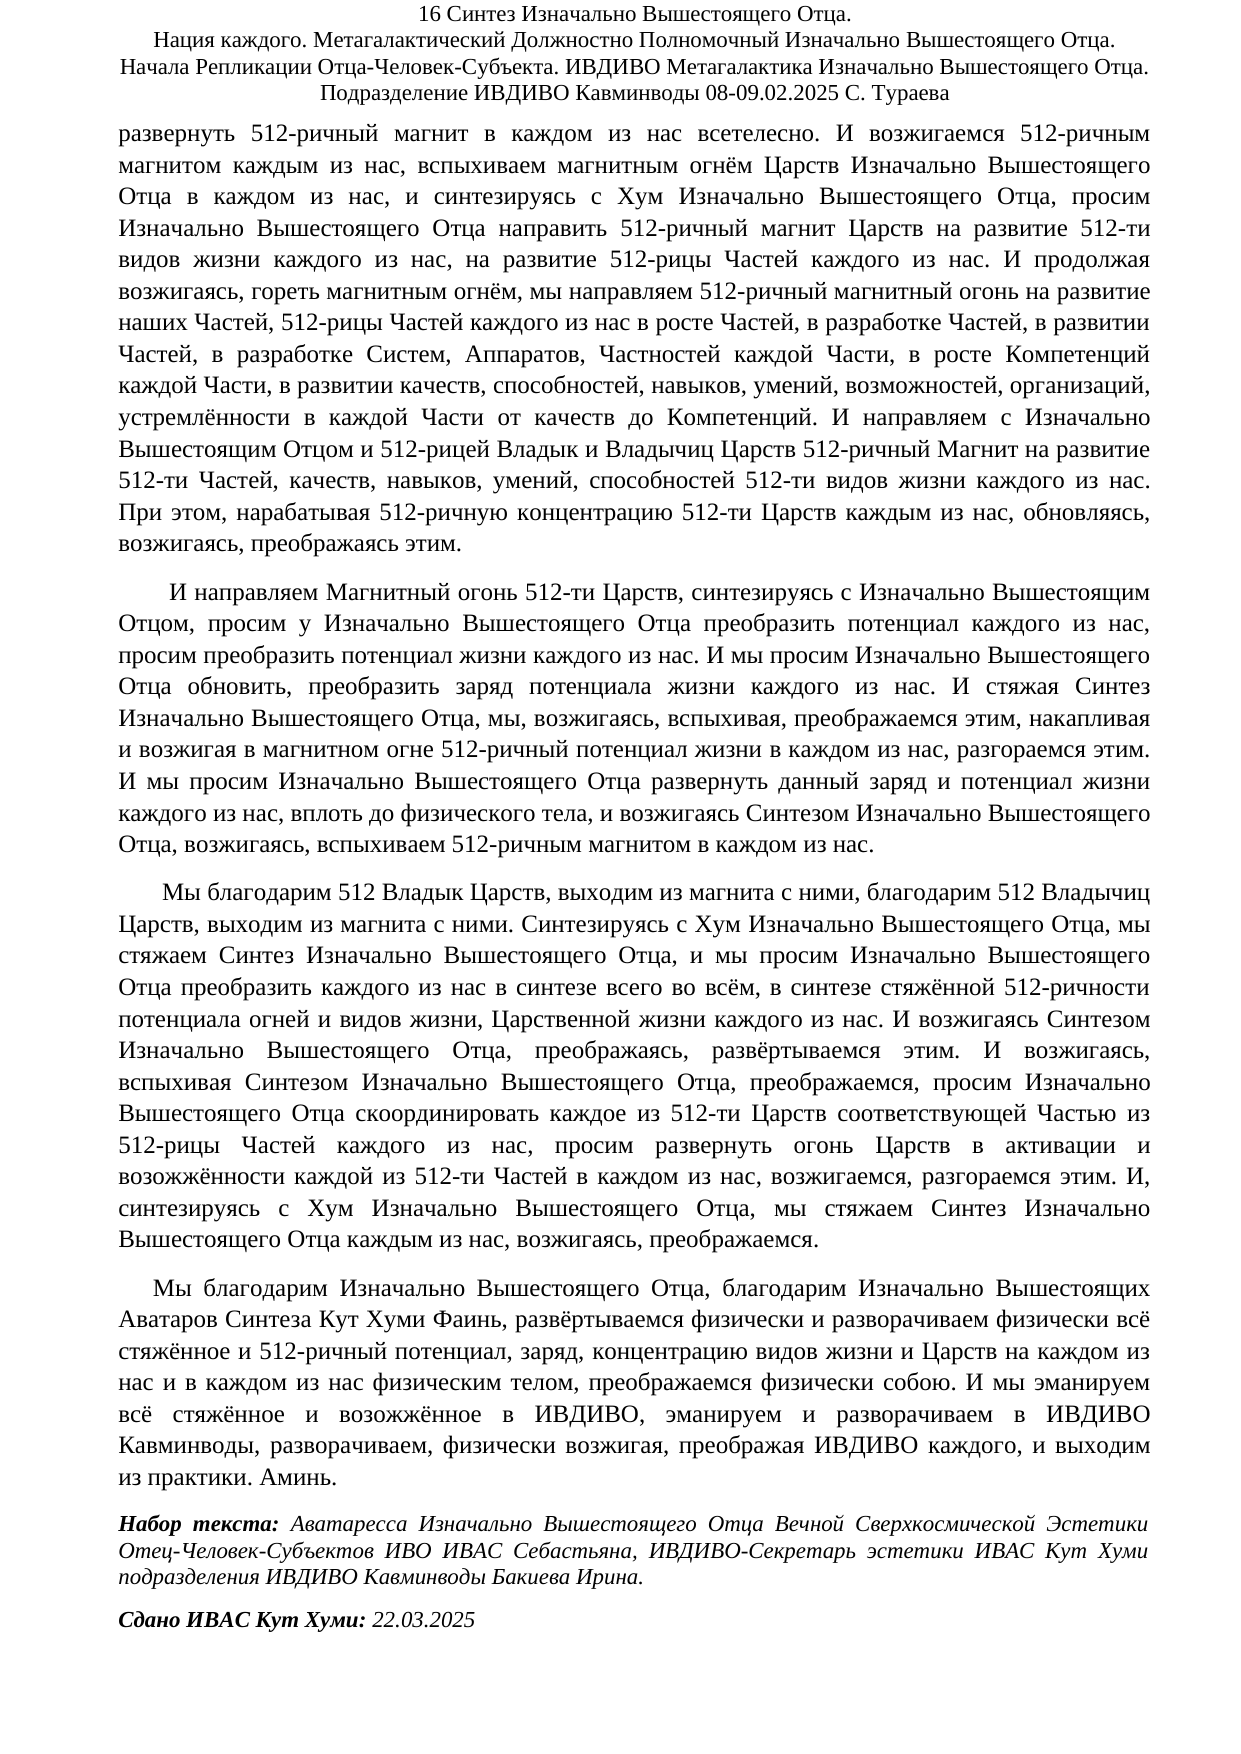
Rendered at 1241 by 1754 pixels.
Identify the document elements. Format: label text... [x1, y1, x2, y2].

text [118, 118, 1152, 557]
text Сдано ИВАС Кут Хуми: 22.03.2025 [118, 1606, 1152, 1632]
text Мы благодарим 512 Владык Царств, выходим из магнита с ними, благодарим 512 Владычиц Царств, выходим из магнита с ними. Синтезируясь с Хум Изначально Вышестоящего Отца, мы стяжаем Синтез Изначально Вышестоящего Отца, и мы просим Изначально Вышестоящего Отца преобразить каждого из нас в синтезе всего во всём, в синтезе стяжённой 512-ричности потенциала огней и видов жизни, Царственной жизни каждого из нас. И возжигаясь Синтезом Изначально Вышестоящего Отца, преображаясь, развёртываемся этим. И возжигаясь, вспыхивая Синтезом Изначально Вышестоящего Отца, преображаемся, просим Изначально Вышестоящего Отца скоординировать каждое из 512-ти Царств соответствующей Частью из 512-рицы Частей каждого из нас, просим развернуть огонь Царств в активации и возожжённости каждой из 512-ти Частей в каждом из нас, возжигаемся, разгораемся этим. И, синтезируясь с Хум Изначально Вышестоящего Отца, мы стяжаем Синтез Изначально Вышестоящего Отца каждым из нас, возжигаясь, преображаемся. [118, 877, 1152, 1253]
text Набор текста: Аватаресса Изначально Вышестоящего Отца Вечной Сверхкосмической Эстетики Отец-Человек-Субъектов ИВО ИВАС Себастьяна, ИВДИВО-Секретарь эстетики ИВАС Кут Хуми подразделения ИВДИВО Кавминводы Бакиева Ирина. [118, 1510, 1152, 1589]
text Мы благодарим Изначально Вышестоящего Отца, благодарим Изначально Вышестоящих Аватаров Синтеза Кут Хуми Фаинь, развёртываемся физически и разворачиваем физически всё стяжённое и 512-ричный потенциал, заряд, концентрацию видов жизни и Царств на каждом из нас и в каждом из нас физическим телом, преображаемся физически собою. И мы эманируем всё стяжённое и возожжённое в ИВДИВО, эманируем и разворачиваем в ИВДИВО Кавминводы, разворачиваем, физически возжигая, преображая ИВДИВО каждого, и выходим из практики. Аминь. [118, 1273, 1152, 1491]
text И направляем Магнитный огонь 512-ти Царств, синтезируясь с Изначально Вышестоящим Отцом, просим у Изначально Вышестоящего Отца преобразить потенциал каждого из нас, просим преобразить потенциал жизни каждого из нас. И мы просим Изначально Вышестоящего Отца обновить, преобразить заряд потенциала жизни каждого из нас. И стяжая Синтез Изначально Вышестоящего Отца, мы, возжигаясь, вспыхивая, преображаемся этим, накапливая и возжигая в магнитном огне 512-ричный потенциал жизни в каждом из нас, разгораемся этим. И мы просим Изначально Вышестоящего Отца развернуть данный заряд и потенциал жизни каждого из нас, вплоть до физического тела, и возжигаясь Синтезом Изначально Вышестоящего Отца, возжигаясь, вспыхиваем 512-ричным магнитом в каждом из нас. [118, 577, 1152, 858]
